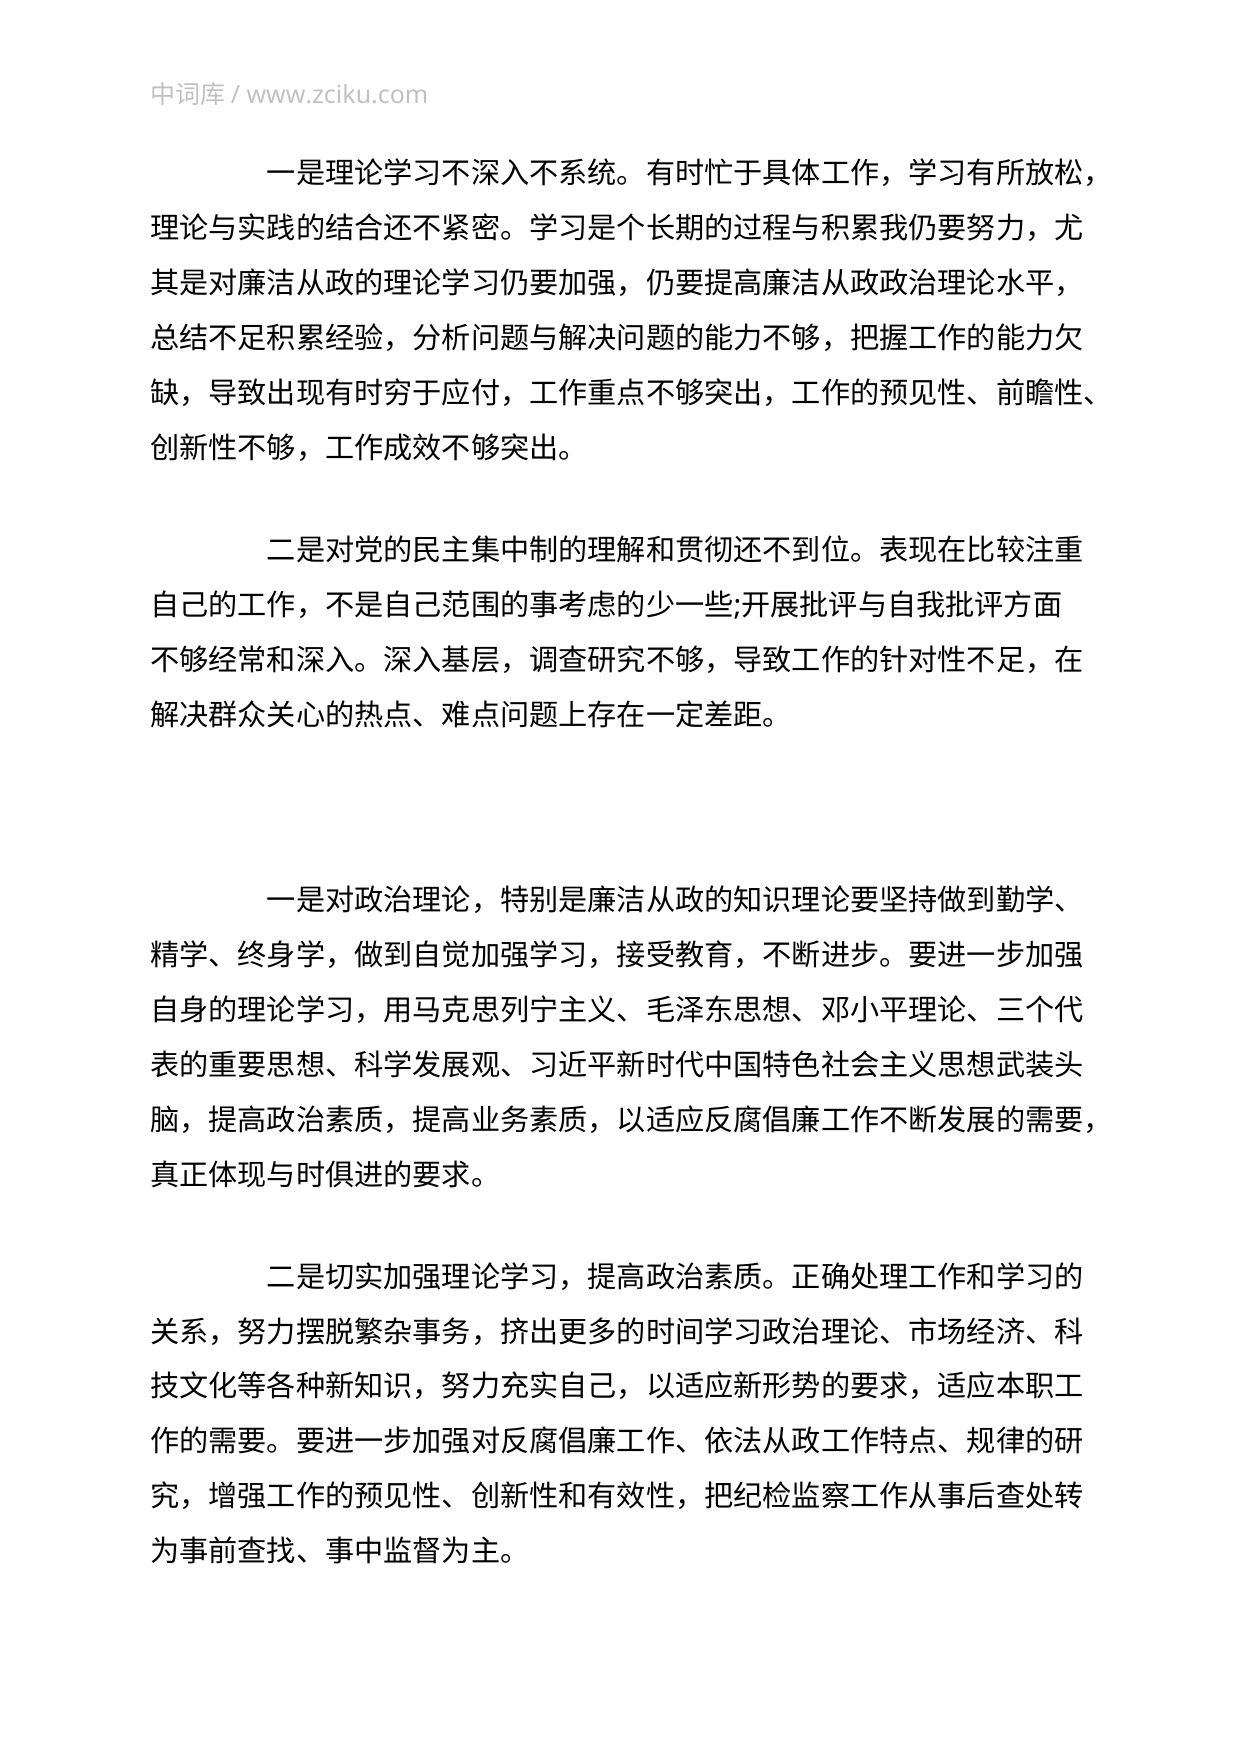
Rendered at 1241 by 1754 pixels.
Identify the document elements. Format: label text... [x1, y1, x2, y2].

text 一是对政治理论，特别是廉洁从政的知识理论要坚持做到勤学、精学、终身学，做到自觉加强学习，接受教育，不断进步。要进一步加强自身的理论学习，用马克思列宁主义、毛泽东思想、邓小平理论、三个代表的重要思想、科学发展观、习近平新时代中国特色社会主义思想武装头脑，提高政治素质，提高业务素质，以适应反腐倡廉工作不断发展的需要，真正体现与时俱进的要求。 [150, 877, 1090, 1194]
text 二是切实加强理论学习，提高政治素质。正确处理工作和学习的关系，努力摆脱繁杂事务，挤出更多的时间学习政治理论、市场经济、科技文化等各种新知识，努力充实自己，以适应新形势的要求，适应本职工作的需要。要进一步加强对反腐倡廉工作、依法从政工作特点、规律的研究，增强工作的预见性、创新性和有效性，把纪检监察工作从事后查处转为事前查找、事中监督为主。 [150, 1253, 1090, 1570]
text 二是对党的民主集中制的理解和贯彻还不到位。表现在比较注重自己的工作，不是自己范围的事考虑的少一些;开展批评与自我批评方面不够经常和深入。深入基层，调查研究不够，导致工作的针对性不足，在解决群众关心的热点、难点问题上存在一定差距。 [150, 526, 1090, 733]
text 一是理论学习不深入不系统。有时忙于具体工作，学习有所放松，理论与实践的结合还不紧密。学习是个长期的过程与积累我仍要努力，尤其是对廉洁从政的理论学习仍要加强，仍要提高廉洁从政政治理论水平，总结不足积累经验，分析问题与解决问题的能力不够，把握工作的能力欠缺，导致出现有时穷于应付，工作重点不够突出，工作的预见性、前瞻性、创新性不够，工作成效不够突出。 [150, 150, 1090, 467]
